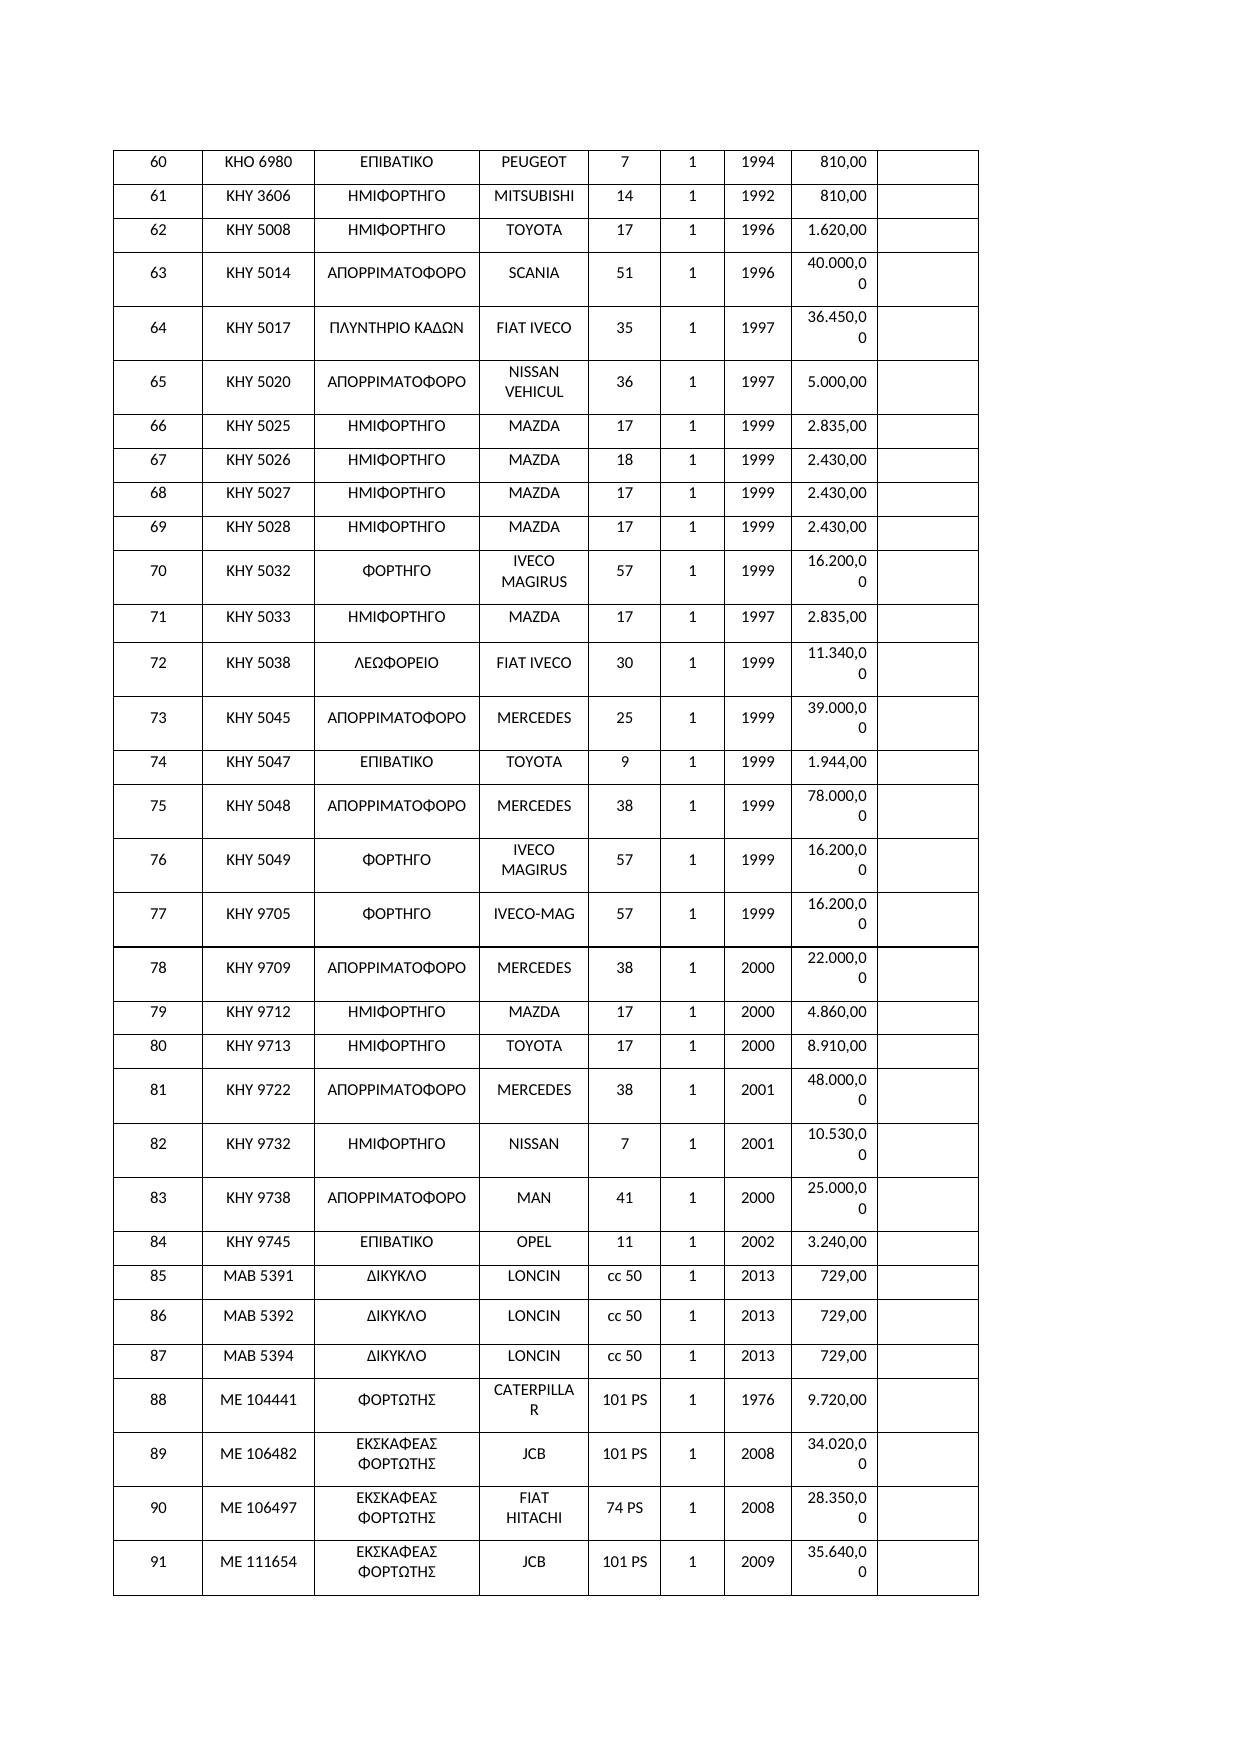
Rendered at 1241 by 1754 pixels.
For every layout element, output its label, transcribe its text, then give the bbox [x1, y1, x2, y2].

table_cell ΦΟΡΤΗΓΟ [315, 839, 479, 892]
table_cell 2001 [725, 1069, 791, 1122]
table_cell ΚΗΟ 6980 [203, 151, 314, 184]
table_cell 2.835,00 [792, 605, 877, 642]
table_cell ΚΗΥ 9705 [203, 893, 314, 946]
table_cell 1.620,00 [792, 219, 877, 252]
table_cell 82 [114, 1124, 202, 1177]
table_cell 35.640,00 [792, 1541, 877, 1594]
table_cell 1 [661, 253, 724, 306]
table_cell 88 [114, 1379, 202, 1432]
table_cell MAZDA [480, 483, 588, 516]
table_cell [878, 697, 978, 750]
table_cell 90 [114, 1487, 202, 1540]
table_cell 77 [114, 893, 202, 946]
table_cell 101 PS [589, 1541, 660, 1594]
table_cell 57 [589, 839, 660, 892]
table_cell 16.200,00 [792, 551, 877, 604]
table_cell MITSUBISHI [480, 185, 588, 218]
table_cell 1 [661, 751, 724, 784]
table_cell ΜΕ 111654 [203, 1541, 314, 1594]
table_cell [878, 551, 978, 604]
table_cell 1 [661, 785, 724, 838]
table_cell 2013 [725, 1300, 791, 1344]
table_cell 17 [589, 1035, 660, 1068]
table_cell 17 [589, 605, 660, 642]
table_cell ΚΗΥ 5020 [203, 361, 314, 414]
table_cell NISSAN [480, 1124, 588, 1177]
table_cell 4.860,00 [792, 1002, 877, 1034]
table_cell 1 [661, 1541, 724, 1594]
table_cell [878, 1002, 978, 1034]
table_cell [878, 751, 978, 784]
table_cell 48.000,00 [792, 1069, 877, 1122]
table_cell 87 [114, 1345, 202, 1378]
table_cell 16.200,00 [792, 893, 877, 946]
table_cell 17 [589, 483, 660, 516]
table_cell [878, 219, 978, 252]
table_cell 38 [589, 948, 660, 1001]
table_cell 66 [114, 415, 202, 448]
table_cell TOYOTA [480, 1035, 588, 1068]
table_cell JCB [480, 1541, 588, 1594]
table_cell 2000 [725, 1178, 791, 1231]
table_cell ΑΠΟΡΡΙΜΑΤΟΦΟΡΟ [315, 697, 479, 750]
table_cell 51 [589, 253, 660, 306]
table_cell 25 [589, 697, 660, 750]
table_cell ΜΑΒ 5392 [203, 1300, 314, 1344]
table_cell 83 [114, 1178, 202, 1231]
table_cell [878, 361, 978, 414]
table_cell MERCEDES [480, 948, 588, 1001]
table_cell ΔΙΚΥΚΛΟ [315, 1300, 479, 1344]
table_cell 7 [589, 1124, 660, 1177]
table_cell MAZDA [480, 517, 588, 549]
table_cell 81 [114, 1069, 202, 1122]
table_cell ΜΕ 106497 [203, 1487, 314, 1540]
table_cell ΚΗΥ 5033 [203, 605, 314, 642]
table_cell ΗΜΙΦΟΡΤΗΓΟ [315, 449, 479, 482]
table_cell 14 [589, 185, 660, 218]
table_cell 2001 [725, 1124, 791, 1177]
table_cell 1999 [725, 893, 791, 946]
table_cell 74 PS [589, 1487, 660, 1540]
table_cell FIAT IVECO [480, 643, 588, 696]
table_cell 1 [661, 517, 724, 549]
table_cell 1 [661, 1069, 724, 1122]
table_cell 1999 [725, 449, 791, 482]
table_cell 73 [114, 697, 202, 750]
table_cell 25.000,00 [792, 1178, 877, 1231]
table_cell 1999 [725, 415, 791, 448]
table_cell 1 [661, 839, 724, 892]
table_cell TOYOTA [480, 751, 588, 784]
table_cell MAN [480, 1178, 588, 1231]
table_cell FIAT HITACHI [480, 1487, 588, 1540]
table_cell 78.000,00 [792, 785, 877, 838]
table_cell 17 [589, 517, 660, 549]
table_cell ΗΜΙΦΟΡΤΗΓΟ [315, 415, 479, 448]
table_cell cc 50 [589, 1300, 660, 1344]
table_cell ΚΗΥ 5014 [203, 253, 314, 306]
table_cell ΗΜΙΦΟΡΤΗΓΟ [315, 517, 479, 549]
table_cell 2.430,00 [792, 517, 877, 549]
table_cell ΕΚΣΚΑΦΕΑΣ ΦΟΡΤΩΤΗΣ [315, 1487, 479, 1540]
table_cell 62 [114, 219, 202, 252]
table_cell 86 [114, 1300, 202, 1344]
table_cell ΕΠΙΒΑΤΙΚΟ [315, 1232, 479, 1264]
table_cell ΛΕΩΦΟΡΕΙΟ [315, 643, 479, 696]
table_cell [878, 605, 978, 642]
table_cell MERCEDES [480, 785, 588, 838]
table_cell 1992 [725, 185, 791, 218]
table_cell [878, 185, 978, 218]
table_cell ΔΙΚΥΚΛΟ [315, 1345, 479, 1378]
table_cell [878, 785, 978, 838]
table_cell 1 [661, 1035, 724, 1068]
table_cell [878, 948, 978, 1001]
table_cell 7 [589, 151, 660, 184]
table_cell ΦΟΡΤΗΓΟ [315, 551, 479, 604]
table_cell [878, 839, 978, 892]
table_cell 1999 [725, 483, 791, 516]
table_cell LONCIN [480, 1345, 588, 1378]
table_cell 2.430,00 [792, 449, 877, 482]
table_cell 1 [661, 1232, 724, 1264]
table_cell 1 [661, 185, 724, 218]
table_cell 1999 [725, 839, 791, 892]
table_cell ΗΜΙΦΟΡΤΗΓΟ [315, 219, 479, 252]
table_cell 1 [661, 361, 724, 414]
table_cell 1 [661, 483, 724, 516]
table_cell 2008 [725, 1433, 791, 1486]
table_cell 76 [114, 839, 202, 892]
table_cell ΜΑΒ 5394 [203, 1345, 314, 1378]
table_cell 22.000,00 [792, 948, 877, 1001]
table_cell 1 [661, 893, 724, 946]
table_cell ΗΜΙΦΟΡΤΗΓΟ [315, 185, 479, 218]
table_cell 63 [114, 253, 202, 306]
table_cell 2.835,00 [792, 415, 877, 448]
table_cell 17 [589, 1002, 660, 1034]
table_cell ΜΑΒ 5391 [203, 1266, 314, 1298]
table_cell ΑΠΟΡΡΙΜΑΤΟΦΟΡΟ [315, 1178, 479, 1231]
table_cell 74 [114, 751, 202, 784]
table_cell 101 PS [589, 1433, 660, 1486]
table_cell 1997 [725, 361, 791, 414]
table_cell ΑΠΟΡΡΙΜΑΤΟΦΟΡΟ [315, 253, 479, 306]
table_cell 2.430,00 [792, 483, 877, 516]
table_cell 1 [661, 643, 724, 696]
table_cell ΚΗΥ 9713 [203, 1035, 314, 1068]
table_cell LONCIN [480, 1266, 588, 1298]
table_cell ΚΗΥ 5028 [203, 517, 314, 549]
table_cell 64 [114, 307, 202, 360]
table_cell 75 [114, 785, 202, 838]
table_cell ΚΗΥ 5047 [203, 751, 314, 784]
table_cell [878, 449, 978, 482]
table_cell ΚΗΥ 9738 [203, 1178, 314, 1231]
table_cell 72 [114, 643, 202, 696]
table_cell ΗΜΙΦΟΡΤΗΓΟ [315, 1002, 479, 1034]
table_cell 2000 [725, 1035, 791, 1068]
table_cell 30 [589, 643, 660, 696]
table_cell 1 [661, 551, 724, 604]
table_cell NISSAN VEHICUL [480, 361, 588, 414]
table_cell [878, 1379, 978, 1432]
table_cell ΑΠΟΡΡΙΜΑΤΟΦΟΡΟ [315, 948, 479, 1001]
table_cell LONCIN [480, 1300, 588, 1344]
table_cell 17 [589, 415, 660, 448]
table_cell ΜΕ 104441 [203, 1379, 314, 1432]
table_cell 1999 [725, 551, 791, 604]
table_cell [878, 151, 978, 184]
table_cell 67 [114, 449, 202, 482]
table_cell ΜΕ 106482 [203, 1433, 314, 1486]
table_cell 10.530,00 [792, 1124, 877, 1177]
table_cell [878, 1300, 978, 1344]
table_cell 70 [114, 551, 202, 604]
table_cell 729,00 [792, 1300, 877, 1344]
table_cell 810,00 [792, 151, 877, 184]
table_cell 1 [661, 307, 724, 360]
table_cell IVECO-MAG [480, 893, 588, 946]
table_cell SCANIA [480, 253, 588, 306]
table_cell 1999 [725, 697, 791, 750]
table_cell 17 [589, 219, 660, 252]
table_cell ΑΠΟΡΡΙΜΑΤΟΦΟΡΟ [315, 1069, 479, 1122]
table_cell 810,00 [792, 185, 877, 218]
table_cell 1 [661, 219, 724, 252]
table_cell ΕΚΣΚΑΦΕΑΣ ΦΟΡΤΩΤΗΣ [315, 1541, 479, 1594]
table_cell [878, 307, 978, 360]
table_cell 38 [589, 1069, 660, 1122]
table_cell ΚΗΥ 9709 [203, 948, 314, 1001]
table_cell ΦΟΡΤΗΓΟ [315, 893, 479, 946]
table_cell 1997 [725, 307, 791, 360]
table_cell 28.350,00 [792, 1487, 877, 1540]
table_cell 9 [589, 751, 660, 784]
table_cell MAZDA [480, 449, 588, 482]
table_cell MAZDA [480, 415, 588, 448]
table_cell MERCEDES [480, 697, 588, 750]
table_cell 57 [589, 551, 660, 604]
table_cell ΦΟΡΤΩΤΗΣ [315, 1379, 479, 1432]
table_cell ΚΗΥ 9732 [203, 1124, 314, 1177]
table_cell ΚΗΥ 9722 [203, 1069, 314, 1122]
table_cell ΚΗΥ 9745 [203, 1232, 314, 1264]
table_cell OPEL [480, 1232, 588, 1264]
table_cell 11 [589, 1232, 660, 1264]
table_cell ΚΗΥ 5049 [203, 839, 314, 892]
table_cell 2013 [725, 1345, 791, 1378]
table_cell FIAT IVECO [480, 307, 588, 360]
table_cell [878, 1178, 978, 1231]
table_cell 61 [114, 185, 202, 218]
table_cell ΚΗΥ 5008 [203, 219, 314, 252]
table_cell ΚΗΥ 5032 [203, 551, 314, 604]
table_cell cc 50 [589, 1345, 660, 1378]
table_cell 2009 [725, 1541, 791, 1594]
table_cell 2013 [725, 1266, 791, 1298]
table_cell 85 [114, 1266, 202, 1298]
table_cell 101 PS [589, 1379, 660, 1432]
table_cell 1 [661, 449, 724, 482]
table_cell 1 [661, 948, 724, 1001]
table_cell 16.200,00 [792, 839, 877, 892]
table_cell 40.000,00 [792, 253, 877, 306]
table_cell PEUGEOT [480, 151, 588, 184]
table_cell ΕΚΣΚΑΦΕΑΣ ΦΟΡΤΩΤΗΣ [315, 1433, 479, 1486]
table_cell 9.720,00 [792, 1379, 877, 1432]
table_cell 89 [114, 1433, 202, 1486]
table_cell 57 [589, 893, 660, 946]
table_cell 41 [589, 1178, 660, 1231]
table_cell 36.450,00 [792, 307, 877, 360]
table_cell 1 [661, 1379, 724, 1432]
table_cell ΚΗΥ 5017 [203, 307, 314, 360]
table_cell 8.910,00 [792, 1035, 877, 1068]
table_cell MAZDA [480, 605, 588, 642]
table_cell 38 [589, 785, 660, 838]
table_cell 1997 [725, 605, 791, 642]
table_cell 65 [114, 361, 202, 414]
table_cell ΚΗΥ 5026 [203, 449, 314, 482]
table_cell 1 [661, 1345, 724, 1378]
table_cell 18 [589, 449, 660, 482]
table_cell 1 [661, 1124, 724, 1177]
table_cell 1999 [725, 785, 791, 838]
table_cell 1 [661, 605, 724, 642]
table_cell [878, 1541, 978, 1594]
table_cell 1.944,00 [792, 751, 877, 784]
table_cell 1994 [725, 151, 791, 184]
table_cell 1999 [725, 643, 791, 696]
table_cell ΚΗΥ 5038 [203, 643, 314, 696]
table_cell 68 [114, 483, 202, 516]
table_cell ΠΛΥΝΤΗΡΙΟ ΚΑΔΩΝ [315, 307, 479, 360]
table_cell [878, 1124, 978, 1177]
table_cell 84 [114, 1232, 202, 1264]
table_cell 78 [114, 948, 202, 1001]
table_cell ΑΠΟΡΡΙΜΑΤΟΦΟΡΟ [315, 785, 479, 838]
table_cell 1 [661, 1002, 724, 1034]
table_cell ΚΗΥ 3606 [203, 185, 314, 218]
table_cell 729,00 [792, 1345, 877, 1378]
table_cell 5.000,00 [792, 361, 877, 414]
table_cell 1 [661, 1266, 724, 1298]
table_cell MERCEDES [480, 1069, 588, 1122]
table_cell 2000 [725, 1002, 791, 1034]
table_cell 1 [661, 415, 724, 448]
table_cell 36 [589, 361, 660, 414]
table_cell 1 [661, 697, 724, 750]
table_cell 79 [114, 1002, 202, 1034]
table_cell [878, 253, 978, 306]
table_cell [878, 1345, 978, 1378]
table_cell ΗΜΙΦΟΡΤΗΓΟ [315, 605, 479, 642]
table_cell ΚΗΥ 5025 [203, 415, 314, 448]
table_cell 2008 [725, 1487, 791, 1540]
table_cell ΚΗΥ 9712 [203, 1002, 314, 1034]
table_cell 1 [661, 1433, 724, 1486]
table_cell ΚΗΥ 5027 [203, 483, 314, 516]
table_cell 1999 [725, 751, 791, 784]
table_cell ΕΠΙΒΑΤΙΚΟ [315, 151, 479, 184]
table_cell IVECO MAGIRUS [480, 551, 588, 604]
table_cell 60 [114, 151, 202, 184]
table_cell 1996 [725, 219, 791, 252]
table_cell ΔΙΚΥΚΛΟ [315, 1266, 479, 1298]
table_cell ΑΠΟΡΡΙΜΑΤΟΦΟΡΟ [315, 361, 479, 414]
table_cell [878, 1069, 978, 1122]
table_cell [878, 1232, 978, 1264]
table_cell [878, 415, 978, 448]
table_cell 39.000,00 [792, 697, 877, 750]
table_cell 34.020,00 [792, 1433, 877, 1486]
table_cell 69 [114, 517, 202, 549]
table_cell [878, 1035, 978, 1068]
table_cell 1999 [725, 517, 791, 549]
table_cell [878, 893, 978, 946]
table_cell ΕΠΙΒΑΤΙΚΟ [315, 751, 479, 784]
table_cell 1 [661, 1487, 724, 1540]
table_cell [878, 643, 978, 696]
table_cell [878, 483, 978, 516]
table_cell cc 50 [589, 1266, 660, 1298]
table_cell 1 [661, 1300, 724, 1344]
table_cell IVECO MAGIRUS [480, 839, 588, 892]
table_cell 35 [589, 307, 660, 360]
table_cell MAZDA [480, 1002, 588, 1034]
table_cell 1 [661, 1178, 724, 1231]
table_cell ΗΜΙΦΟΡΤΗΓΟ [315, 483, 479, 516]
table_cell ΚΗΥ 5045 [203, 697, 314, 750]
table_cell 2002 [725, 1232, 791, 1264]
table_cell 11.340,00 [792, 643, 877, 696]
table_cell 80 [114, 1035, 202, 1068]
table_cell 91 [114, 1541, 202, 1594]
table_cell ΗΜΙΦΟΡΤΗΓΟ [315, 1035, 479, 1068]
table_cell 1 [661, 151, 724, 184]
table_cell [878, 517, 978, 549]
table_cell JCB [480, 1433, 588, 1486]
table_cell 2000 [725, 948, 791, 1001]
table_cell CATERPILLAR [480, 1379, 588, 1432]
table_cell 1996 [725, 253, 791, 306]
table_cell TOYOTA [480, 219, 588, 252]
table_cell 1976 [725, 1379, 791, 1432]
table_cell [878, 1266, 978, 1298]
table_cell [878, 1487, 978, 1540]
table_cell 729,00 [792, 1266, 877, 1298]
table_cell ΚΗΥ 5048 [203, 785, 314, 838]
table_cell 3.240,00 [792, 1232, 877, 1264]
table_cell [878, 1433, 978, 1486]
table_cell ΗΜΙΦΟΡΤΗΓΟ [315, 1124, 479, 1177]
table_cell 71 [114, 605, 202, 642]
